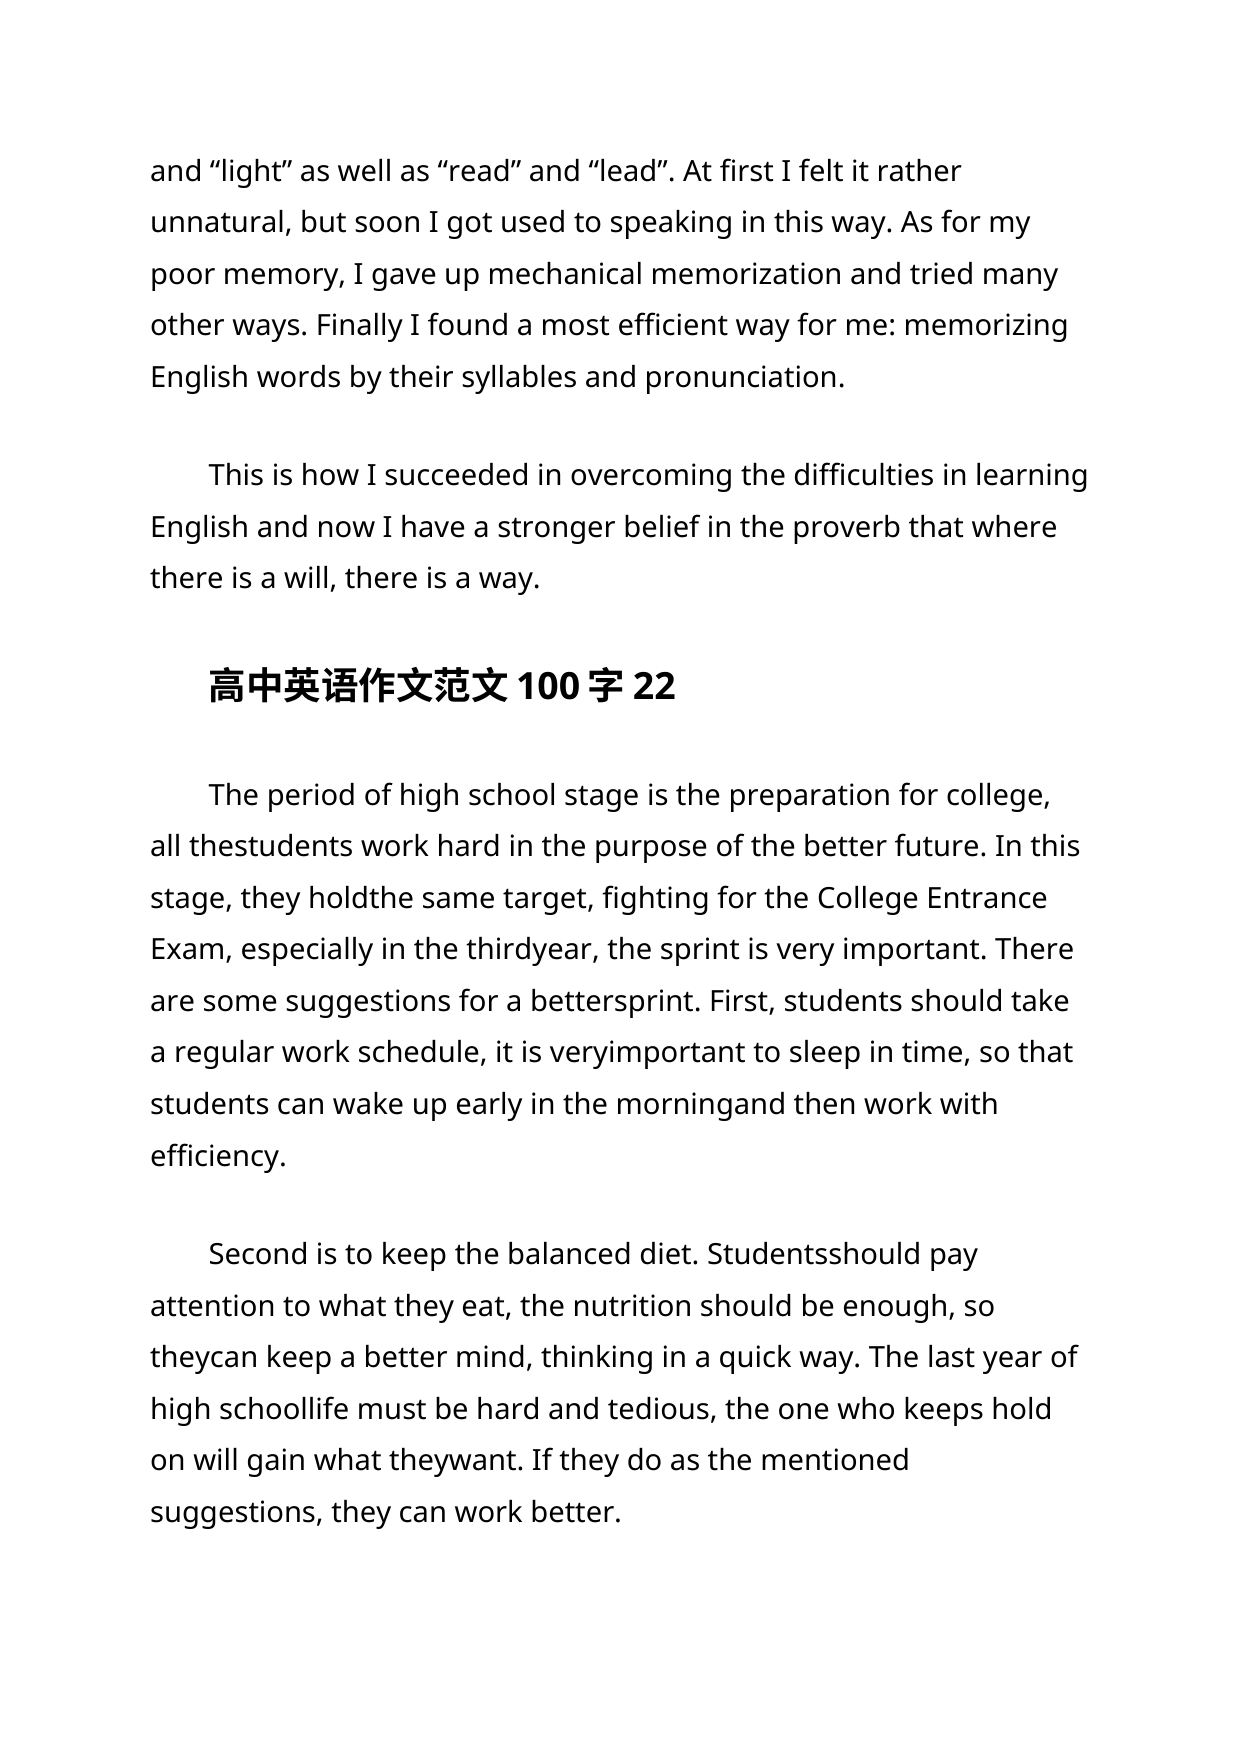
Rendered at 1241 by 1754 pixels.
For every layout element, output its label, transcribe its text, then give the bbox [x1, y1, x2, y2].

text Second is to keep the balanced diet. Studentsshould pay attention to what they eat, the nutrition should be enough, so theycan keep a better mind, thinking in a quick way. The last year of high schoollife must be hard and tedious, the one who keeps hold on will gain what theywant. If they do as the mentioned suggestions, they can work better. [150, 1233, 1090, 1531]
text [150, 150, 1090, 396]
text 高中英语作文范文100字22 [150, 656, 1090, 711]
text This is how I succeeded in overcoming the difficulties in learning English and now I have a stronger belief in the proverb that where there is a will, there is a way. [150, 455, 1090, 597]
text The period of high school stage is the preparation for college, all thestudents work hard in the purpose of the better future. In this stage, they holdthe same target, fighting for the College Entrance Exam, especially in the thirdyear, the sprint is very important. There are some suggestions for a bettersprint. First, students should take a regular work schedule, it is veryimportant to sleep in time, so that students can wake up early in the morningand then work with efficiency. [150, 774, 1090, 1174]
